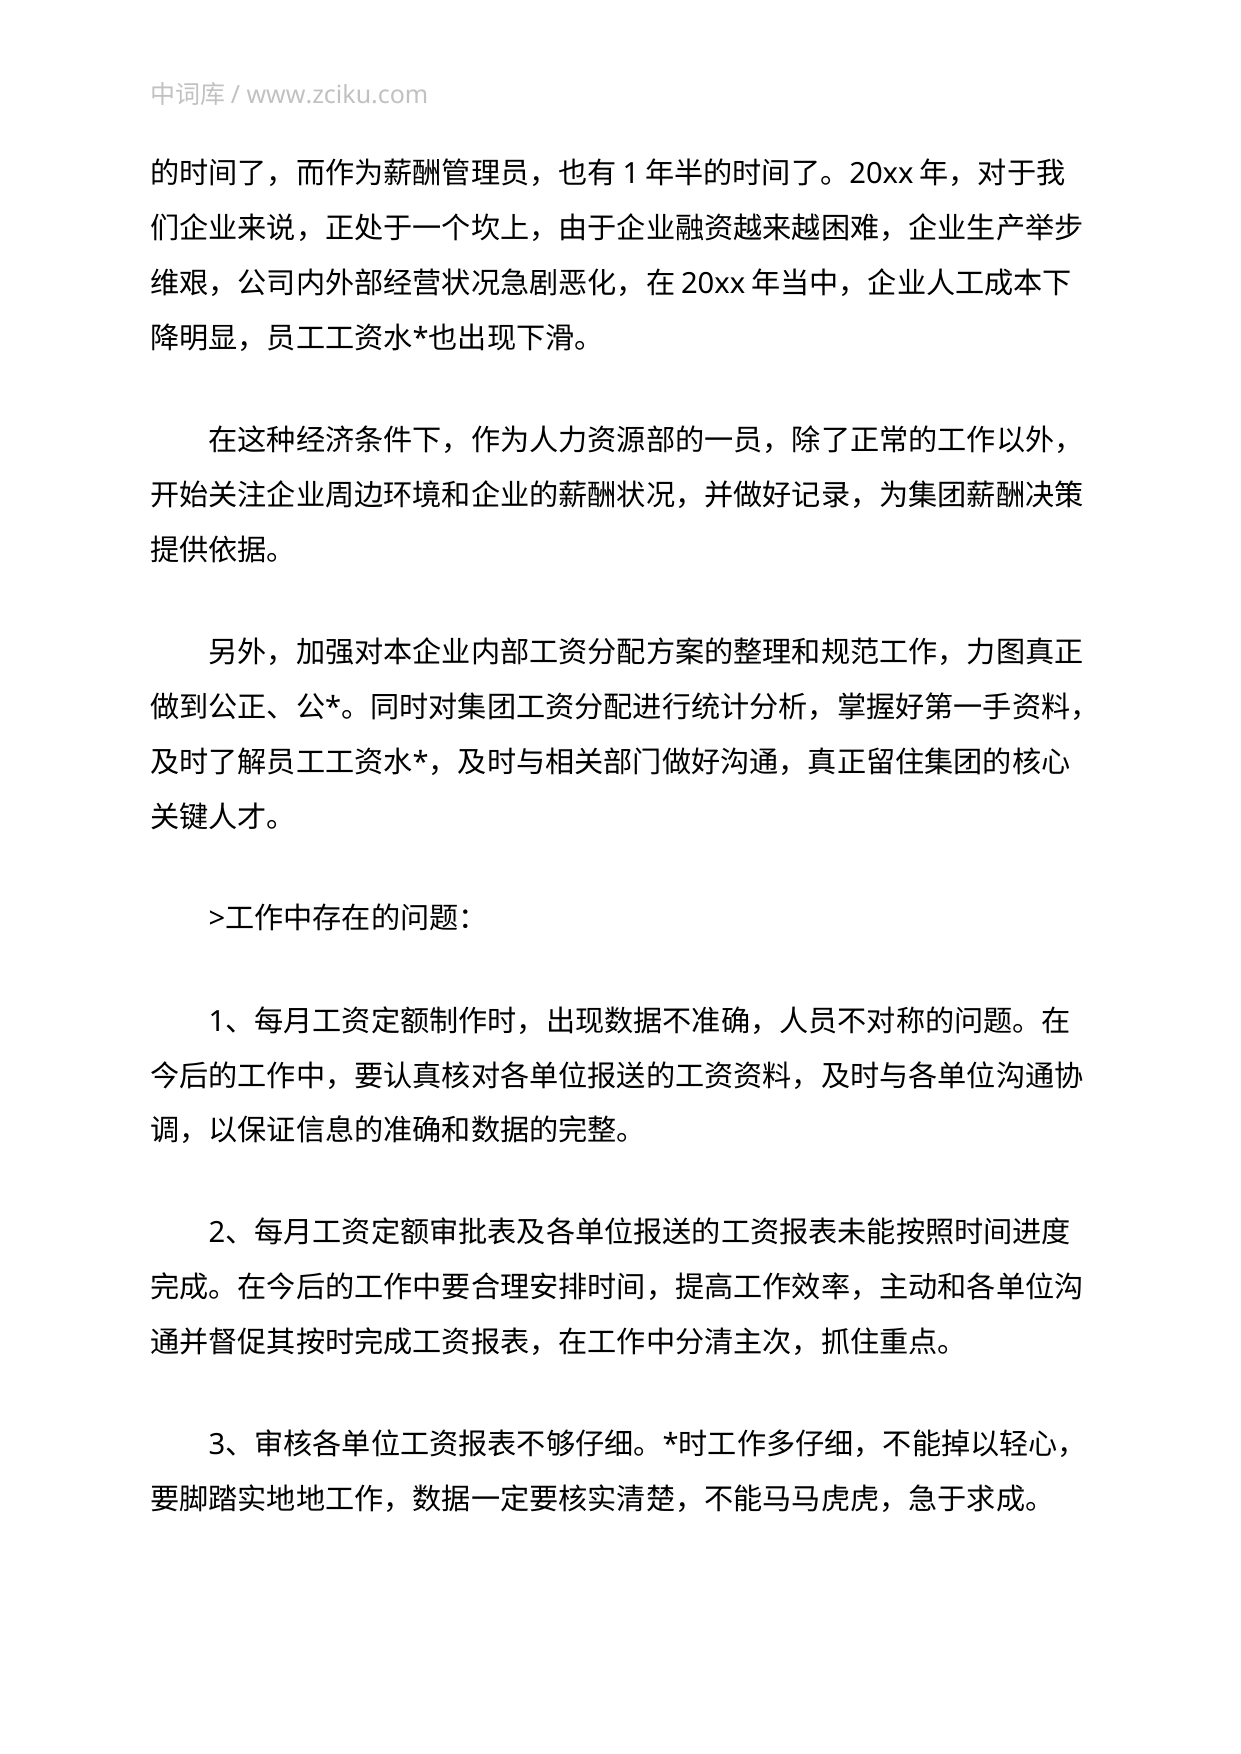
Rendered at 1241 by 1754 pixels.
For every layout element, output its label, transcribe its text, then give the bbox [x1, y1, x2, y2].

text 另外，加强对本企业内部工资分配方案的整理和规范工作，力图真正做到公正、公*。同时对集团工资分配进行统计分析，掌握好第一手资料，及时了解员工工资水*，及时与相关部门做好沟通，真正留住集团的核心关键人才。 [150, 628, 1090, 836]
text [150, 150, 1090, 357]
text 在这种经济条件下，作为人力资源部的一员，除了正常的工作以外，开始关注企业周边环境和企业的薪酬状况，并做好记录，为集团薪酬决策提供依据。 [150, 417, 1090, 569]
text 3、审核各单位工资报表不够仔细。*时工作多仔细，不能掉以轻心，要脚踏实地地工作，数据一定要核实清楚，不能马马虎虎，急于求成。 [150, 1420, 1090, 1518]
text 1、每月工资定额制作时，出现数据不准确，人员不对称的问题。在今后的工作中，要认真核对各单位报送的工资资料，及时与各单位沟通协调，以保证信息的准确和数据的完整。 [150, 997, 1090, 1149]
text 2、每月工资定额审批表及各单位报送的工资报表未能按照时间进度完成。在今后的工作中要合理安排时间，提高工作效率，主动和各单位沟通并督促其按时完成工资报表，在工作中分清主次，抓住重点。 [150, 1209, 1090, 1361]
text >工作中存在的问题： [150, 895, 1090, 937]
